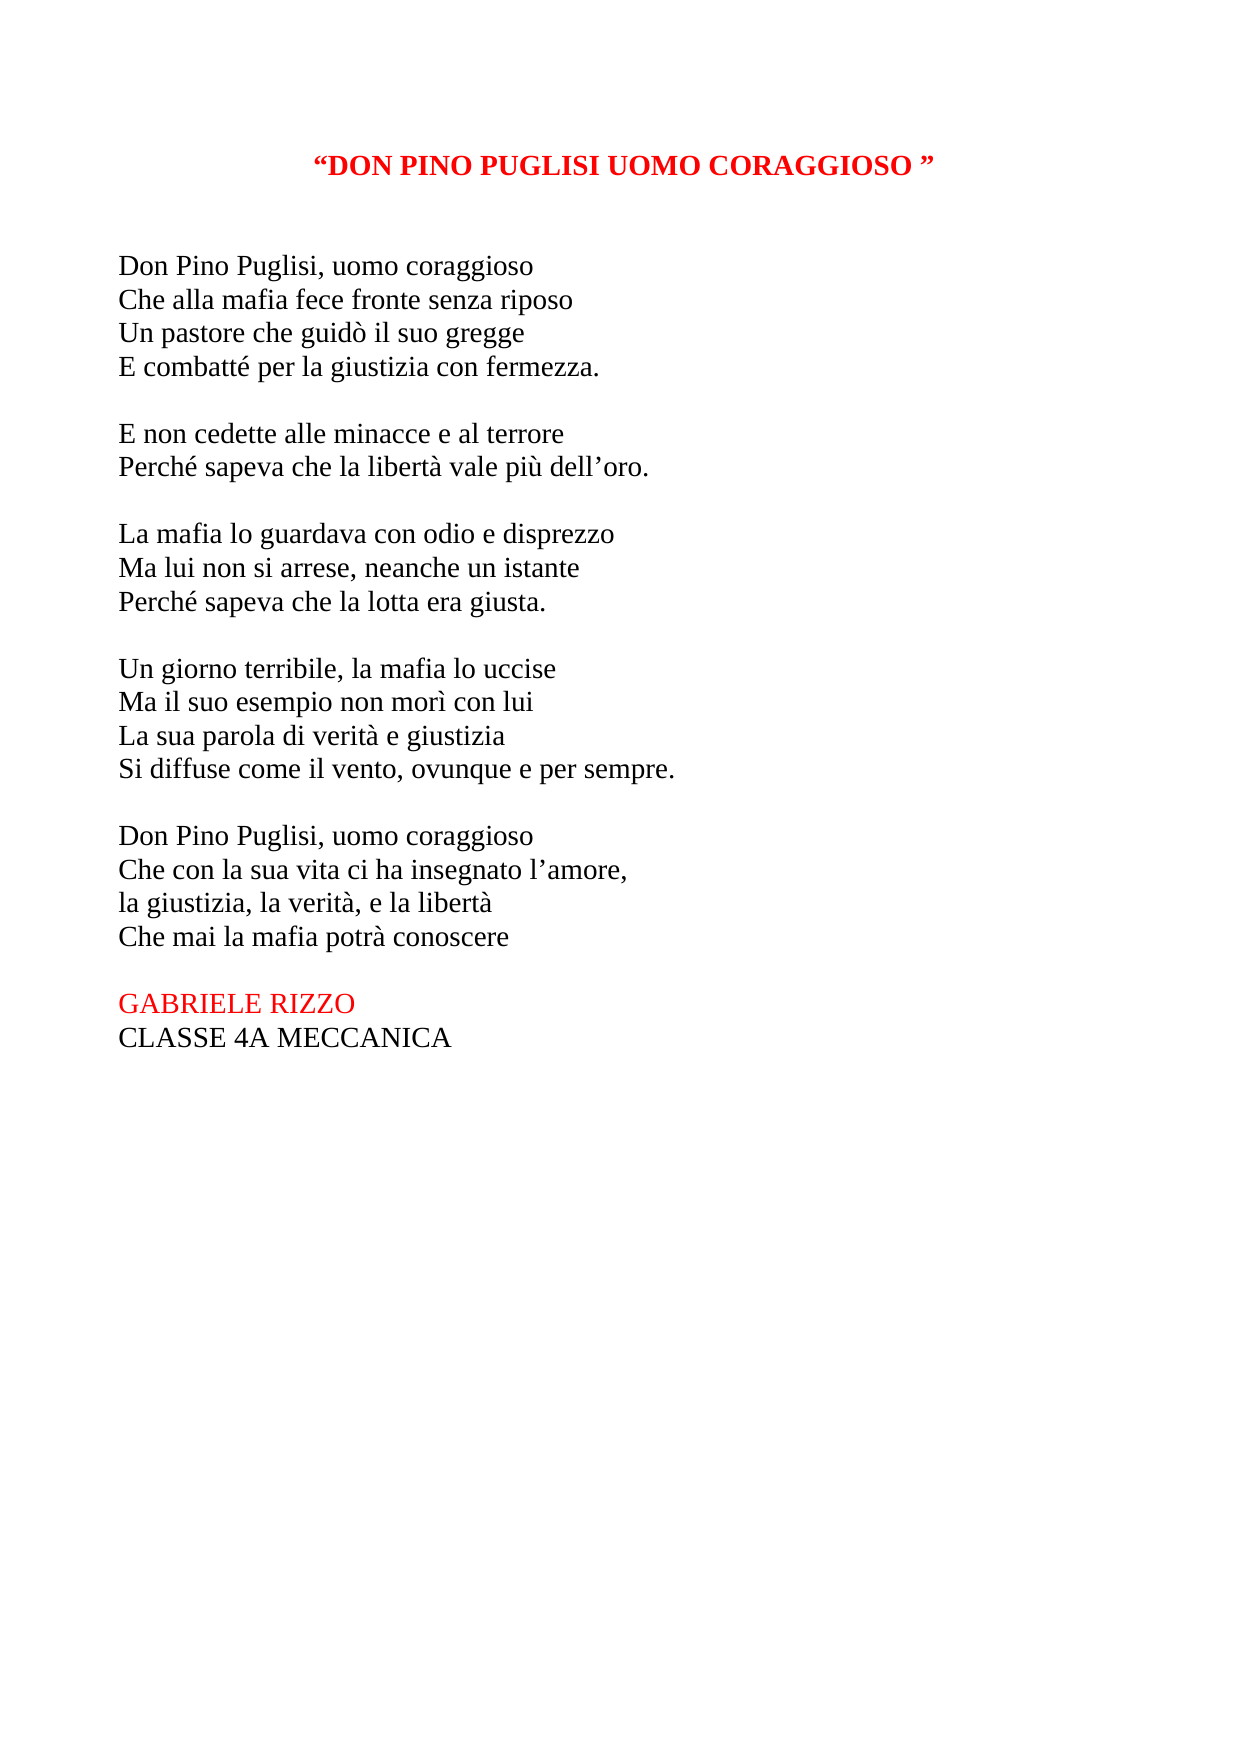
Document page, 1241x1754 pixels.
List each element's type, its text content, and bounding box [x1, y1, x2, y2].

text E non cedette alle minacce e al terrore [118, 416, 1122, 449]
text Don Pino Puglisi, uomo coraggioso [118, 248, 1122, 282]
text Un giorno terribile, la mafia lo uccise [118, 651, 1122, 684]
text la giustizia, la verità, e la libertà [118, 886, 1122, 919]
text E combatté per la giustizia con fermezza. [118, 349, 1122, 382]
text Don Pino Puglisi, uomo coraggioso [118, 818, 1122, 852]
text CLASSE 4A MECCANICA [118, 1020, 1122, 1053]
text GABRIELE RIZZO [118, 986, 1122, 1020]
text “DON PINO PUGLISI UOMO CORAGGIOSO ” [118, 148, 1122, 181]
text Che mai la mafia potrà conoscere [118, 919, 1122, 953]
text Perché sapeva che la lotta era giusta. [118, 584, 1122, 617]
text Si diffuse come il vento, ovunque e per sempre. [118, 751, 1122, 785]
text Perché sapeva che la libertà vale più dell’oro. [118, 449, 1122, 483]
text Un pastore che guidò il suo gregge [118, 315, 1122, 349]
text La sua parola di verità e giustizia [118, 718, 1122, 751]
text Ma lui non si arrese, neanche un istante [118, 550, 1122, 584]
text Che con la sua vita ci ha insegnato l’amore, [118, 852, 1122, 886]
text Che alla mafia fece fronte senza riposo [118, 282, 1122, 315]
text Ma il suo esempio non morì con lui [118, 684, 1122, 718]
text La mafia lo guardava con odio e disprezzo [118, 517, 1122, 550]
